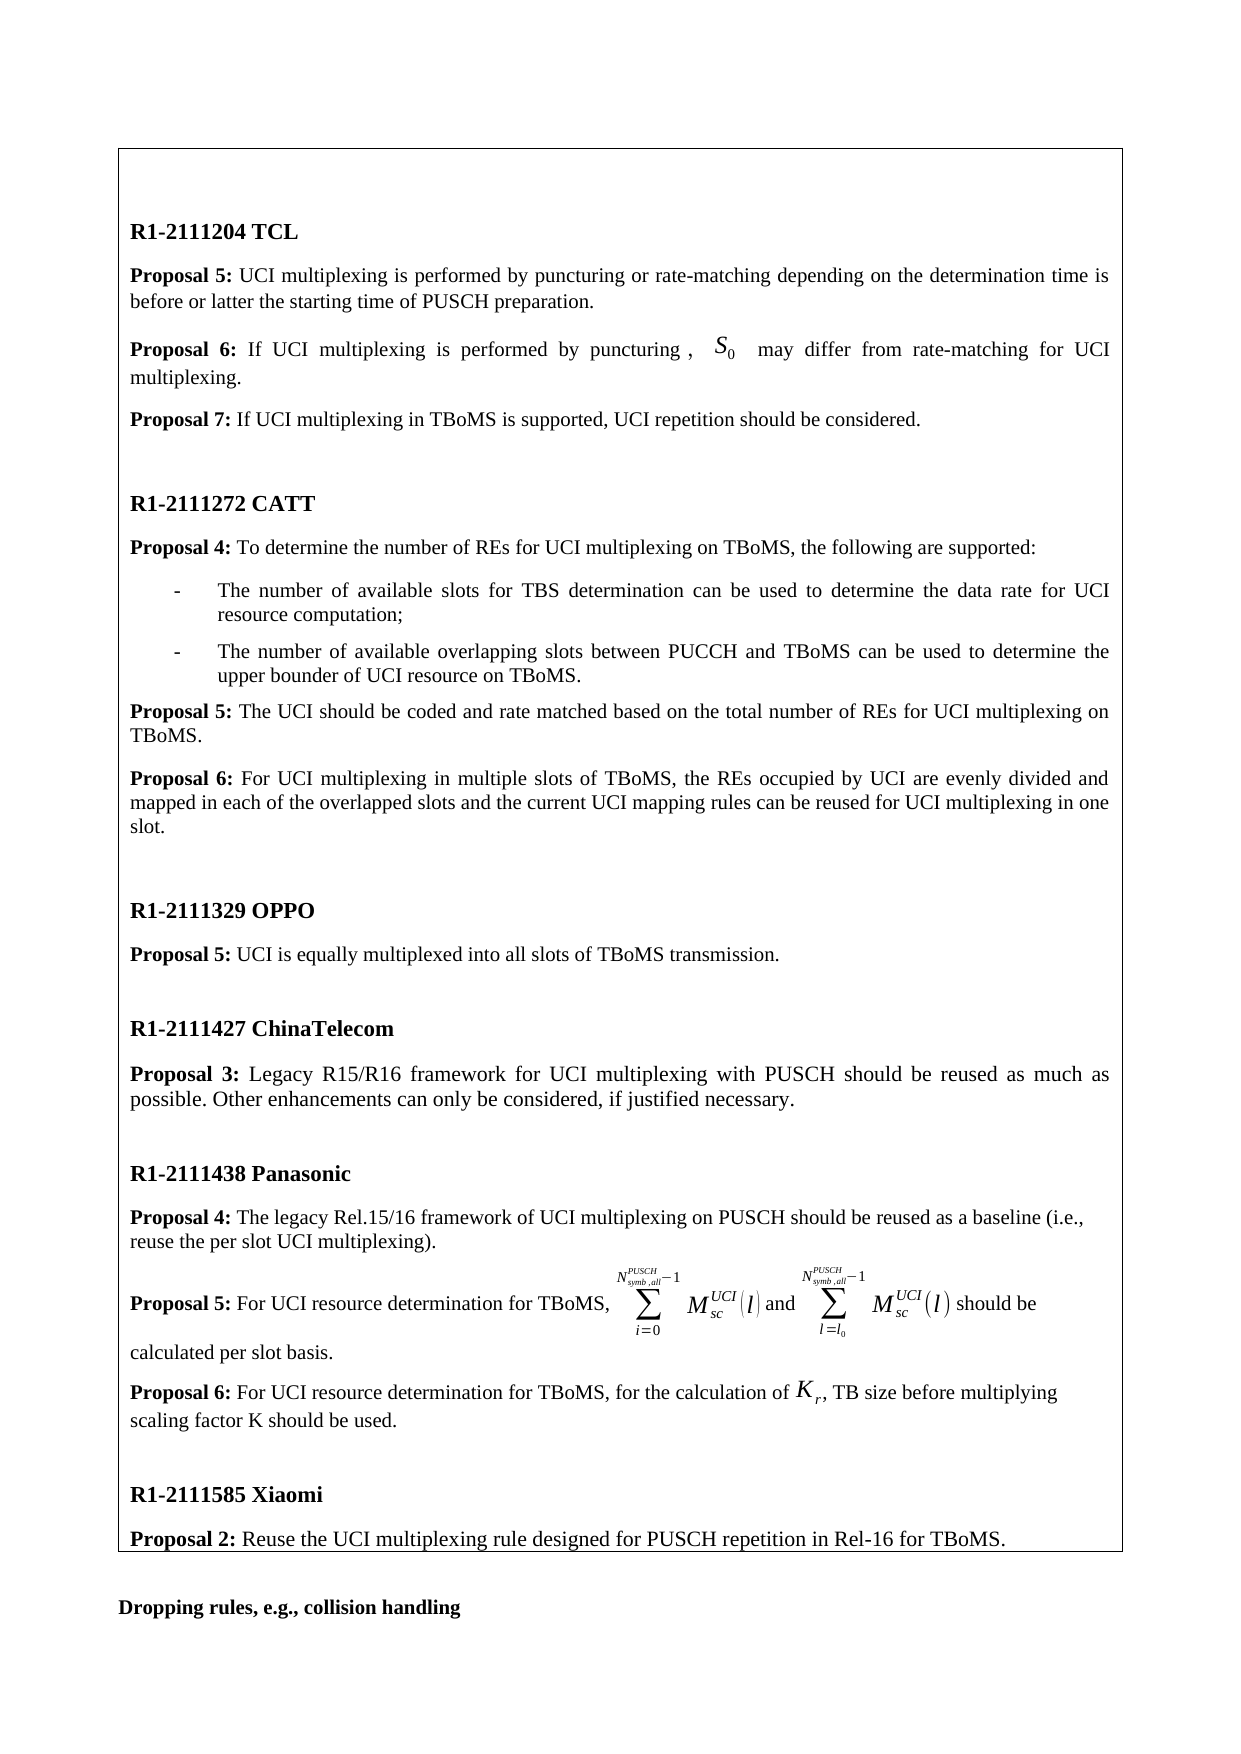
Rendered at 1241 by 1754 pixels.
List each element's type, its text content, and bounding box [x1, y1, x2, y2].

text Dropping rules, e.g., collision handling [118, 1595, 1122, 1619]
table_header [119, 149, 1122, 1551]
